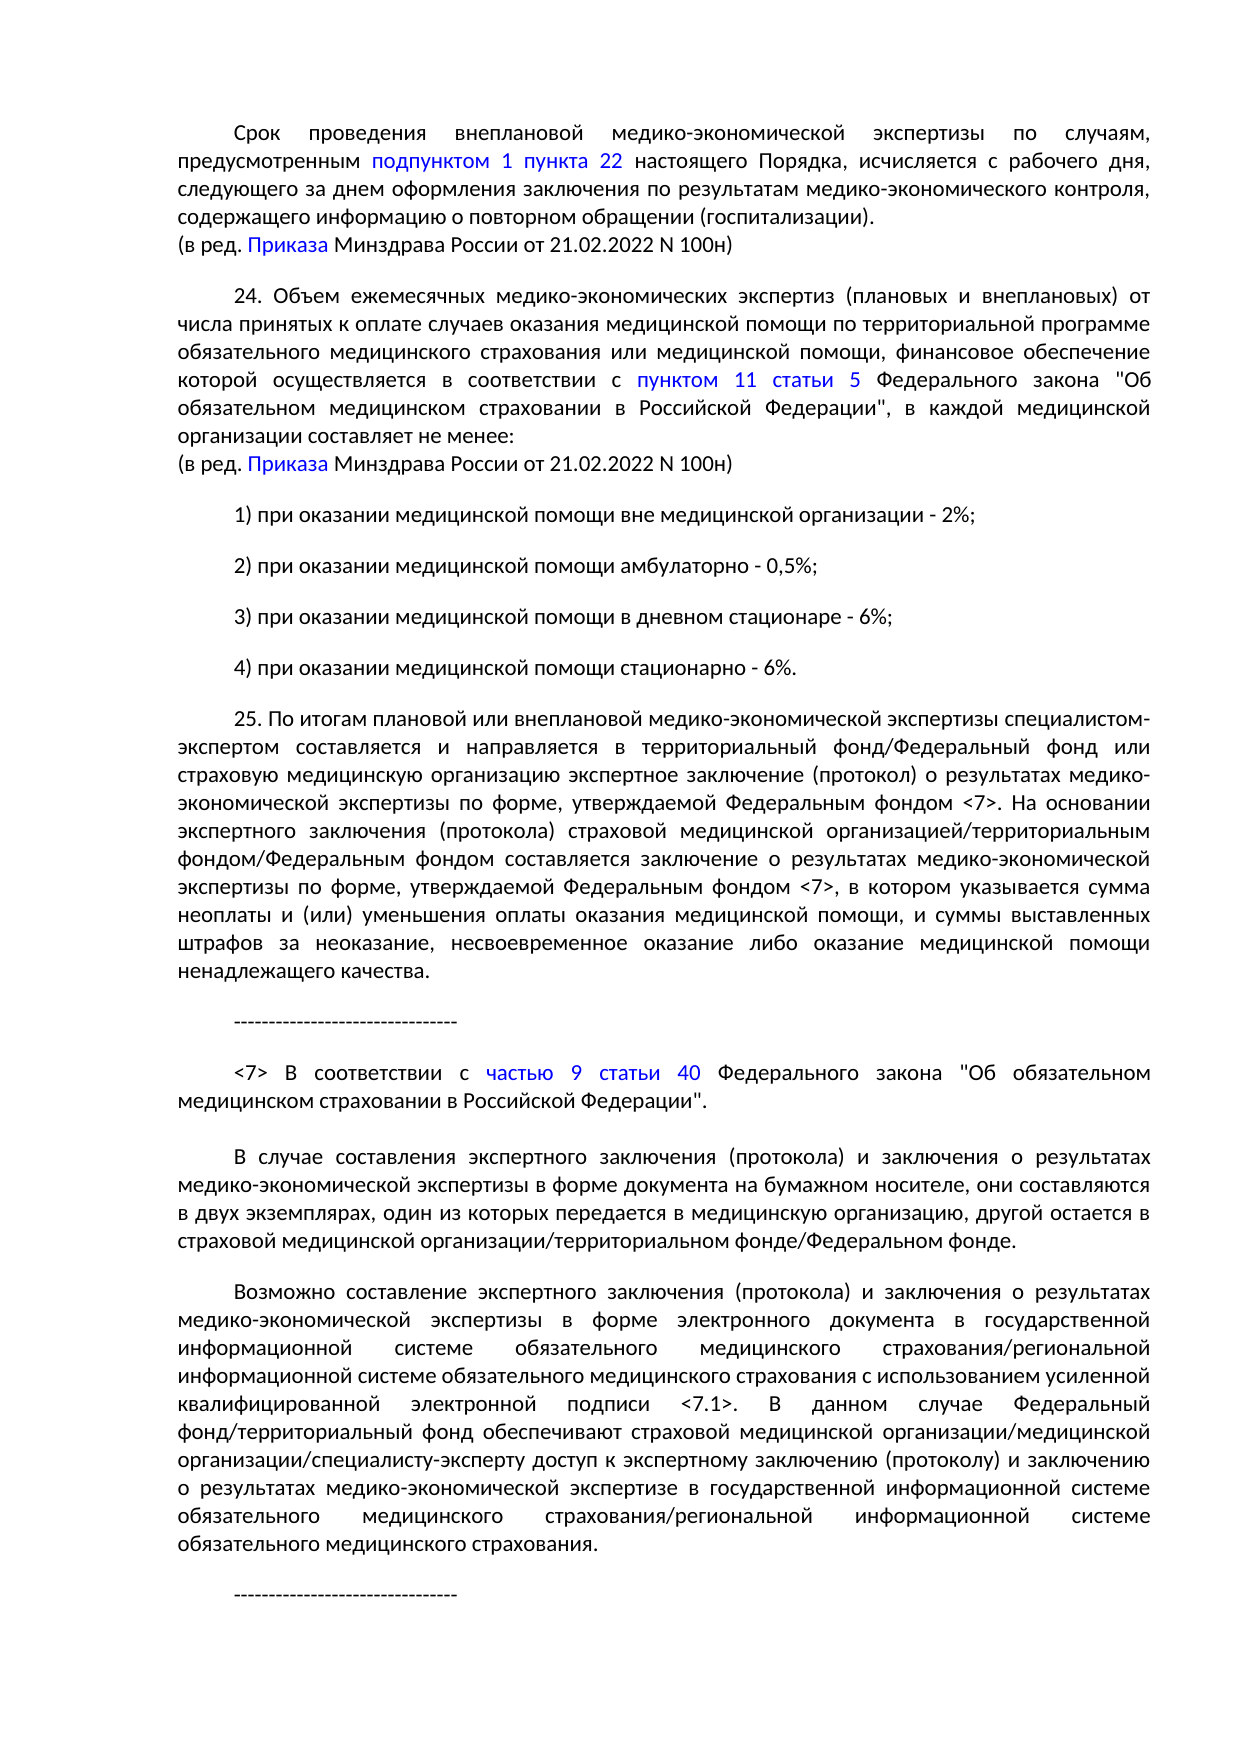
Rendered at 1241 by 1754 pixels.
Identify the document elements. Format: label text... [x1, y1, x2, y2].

text (в ред. Приказа Минздрава России от 21.02.2022 N 100н) [177, 230, 1152, 258]
text В случае составления экспертного заключения (протокола) и заключения о результатах медико-экономической экспертизы в форме документа на бумажном носителе, они составляются в двух экземплярах, один из которых передается в медицинскую организацию, другой остается в страховой медицинской организации/территориальном фонде/Федеральном фонде. [177, 1142, 1152, 1254]
text -------------------------------- [177, 1580, 1152, 1608]
text 4) при оказании медицинской помощи стационарно - 6%. [177, 653, 1152, 681]
text 2) при оказании медицинской помощи амбулаторно - 0,5%; [177, 551, 1152, 579]
text Срок проведения внеплановой медико-экономической экспертизы по случаям, предусмотренным подпунктом 1 пункта 22 настоящего Порядка, исчисляется с рабочего дня, следующего за днем оформления заключения по результатам медико-экономического контроля, содержащего информацию о повторном обращении (госпитализации). [177, 118, 1152, 230]
text 25. По итогам плановой или внеплановой медико-экономической экспертизы специалистом-экспертом составляется и направляется в территориальный фонд/Федеральный фонд или страховую медицинскую организацию экспертное заключение (протокол) о результатах медико-экономической экспертизы по форме, утверждаемой Федеральным фондом <7>. На основании экспертного заключения (протокола) страховой медицинской организацией/территориальным фондом/Федеральным фондом составляется заключение о результатах медико-экономической экспертизы по форме, утверждаемой Федеральным фондом <7>, в котором указывается сумма неоплаты и (или) уменьшения оплаты оказания медицинской помощи, и суммы выставленных штрафов за неоказание, несвоевременное оказание либо оказание медицинской помощи ненадлежащего качества. [177, 704, 1152, 984]
text -------------------------------- [177, 1007, 1152, 1035]
text Возможно составление экспертного заключения (протокола) и заключения о результатах медико-экономической экспертизы в форме электронного документа в государственной информационной системе обязательного медицинского страхования/региональной информационной системе обязательного медицинского страхования с использованием усиленной квалифицированной электронной подписи <7.1>. В данном случае Федеральный фонд/территориальный фонд обеспечивают страховой медицинской организации/медицинской организации/специалисту-эксперту доступ к экспертному заключению (протоколу) и заключению о результатах медико-экономической экспертизе в государственной информационной системе обязательного медицинского страхования/региональной информационной системе обязательного медицинского страхования. [177, 1277, 1152, 1557]
text 1) при оказании медицинской помощи вне медицинской организации - 2%; [177, 500, 1152, 528]
text 24. Объем ежемесячных медико-экономических экспертиз (плановых и внеплановых) от числа принятых к оплате случаев оказания медицинской помощи по территориальной программе обязательного медицинского страхования или медицинской помощи, финансовое обеспечение которой осуществляется в соответствии с пунктом 11 статьи 5 Федерального закона "Об обязательном медицинском страховании в Российской Федерации", в каждой медицинской организации составляет не менее: [177, 281, 1152, 449]
text 3) при оказании медицинской помощи в дневном стационаре - 6%; [177, 602, 1152, 630]
text <7> В соответствии с частью 9 статьи 40 Федерального закона "Об обязательном медицинском страховании в Российской Федерации". [177, 1058, 1152, 1114]
text (в ред. Приказа Минздрава России от 21.02.2022 N 100н) [177, 449, 1152, 477]
